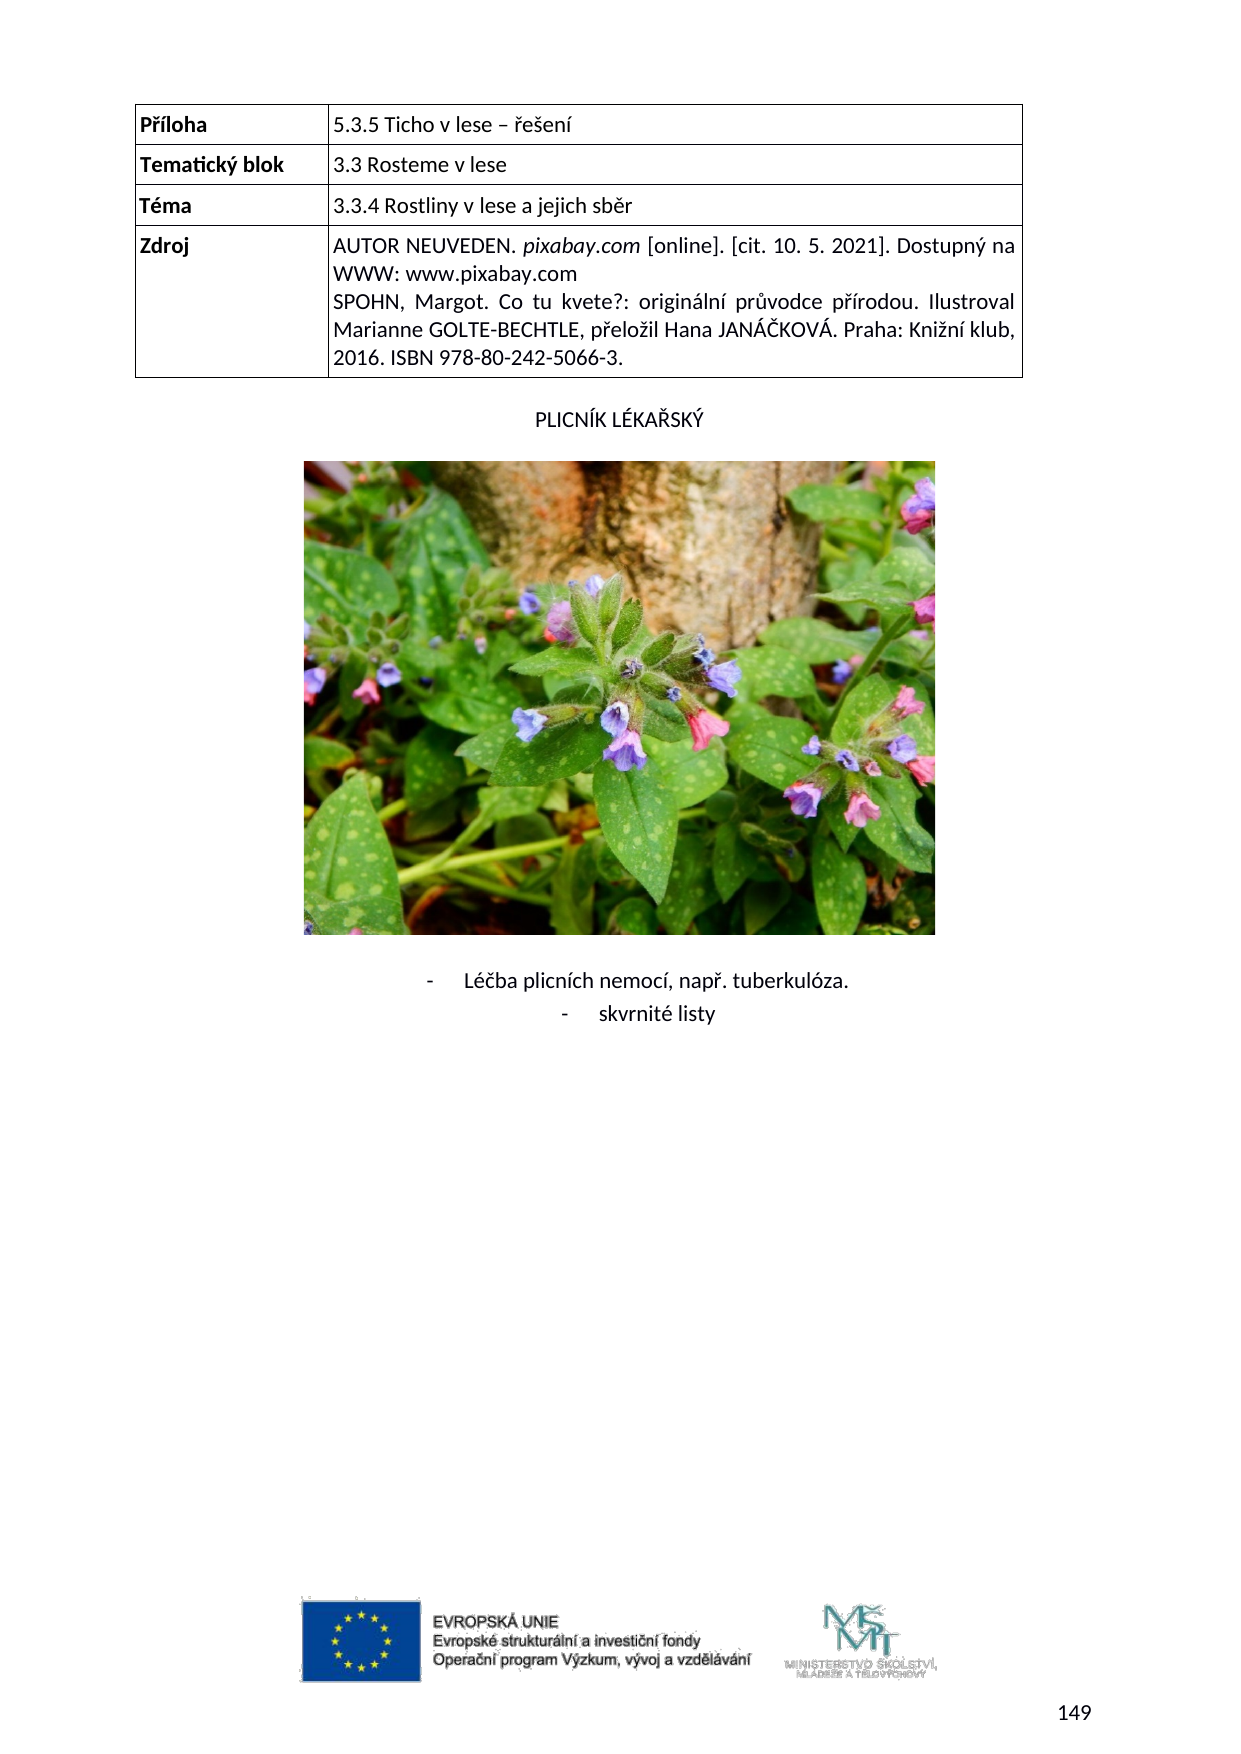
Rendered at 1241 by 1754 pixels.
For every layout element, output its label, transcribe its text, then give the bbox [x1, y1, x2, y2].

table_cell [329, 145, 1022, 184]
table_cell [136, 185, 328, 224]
picture [263, 1562, 976, 1721]
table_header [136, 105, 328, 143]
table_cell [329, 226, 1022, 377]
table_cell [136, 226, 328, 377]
list skvrnité listy [184, 999, 1092, 1027]
text PLICNÍK LÉKAŘSKÝ [146, 406, 1092, 434]
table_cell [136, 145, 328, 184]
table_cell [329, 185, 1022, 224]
picture [303, 461, 935, 935]
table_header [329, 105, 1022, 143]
list Léčba plicních nemocí, např. tuberkulóza. [184, 966, 1092, 994]
